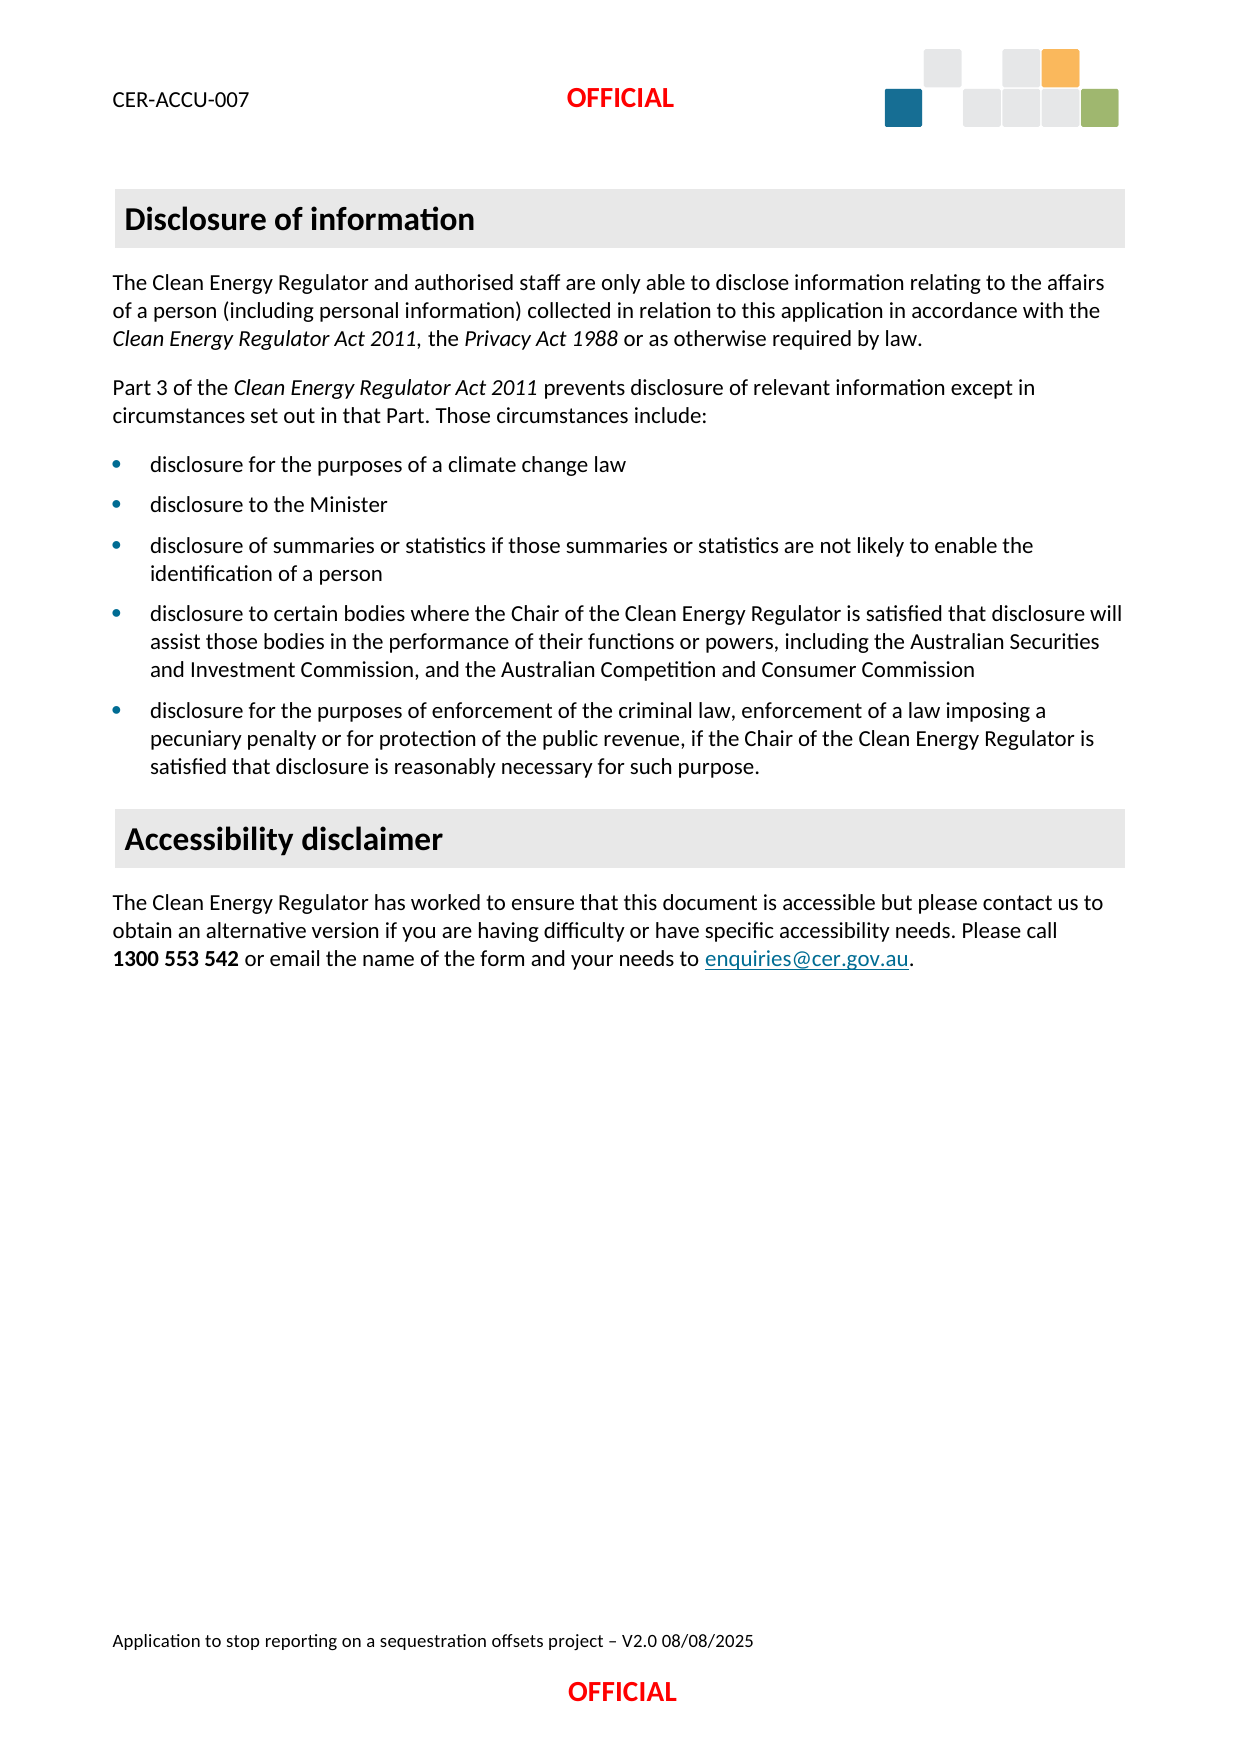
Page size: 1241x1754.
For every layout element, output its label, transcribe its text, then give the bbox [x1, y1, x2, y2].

text Part 3 of the Clean Energy Regulator Act 2011 prevents disclosure of relevant information except in circumstances set out in that Part. Those circumstances include: [112, 373, 1128, 429]
text disclosure to the Minister [112, 490, 1128, 518]
text disclosure of summaries or statistics if those summaries or statistics are not likely to enable the identification of a person [112, 531, 1128, 587]
text The Clean Energy Regulator has worked to ensure that this document is accessible but please contact us to obtain an alternative version if you are having difficulty or have specific accessibility needs. Please call 1300 553 542 or email the name of the form and your needs to enquiries@cer.gov.au. [112, 888, 1128, 972]
subtitle Disclosure of information [116, 190, 1124, 247]
picture [884, 49, 1119, 127]
text disclosure for the purposes of enforcement of the criminal law, enforcement of a law imposing a pecuniary penalty or for protection of the public revenue, if the Chair of the Clean Energy Regulator is satisfied that disclosure is reasonably necessary for such purpose. [112, 696, 1128, 780]
subtitle Accessibility disclaimer [116, 810, 1124, 867]
text disclosure for the purposes of a climate change law [112, 450, 1128, 478]
text The Clean Energy Regulator and authorised staff are only able to disclose information relating to the affairs of a person (including personal information) collected in relation to this application in accordance with the Clean Energy Regulator Act 2011, the Privacy Act 1988 or as otherwise required by law. [112, 268, 1128, 352]
text disclosure to certain bodies where the Chair of the Clean Energy Regulator is satisfied that disclosure will assist those bodies in the performance of their functions or powers, including the Australian Securities and Investment Commission, and the Australian Competition and Consumer Commission [112, 599, 1128, 683]
